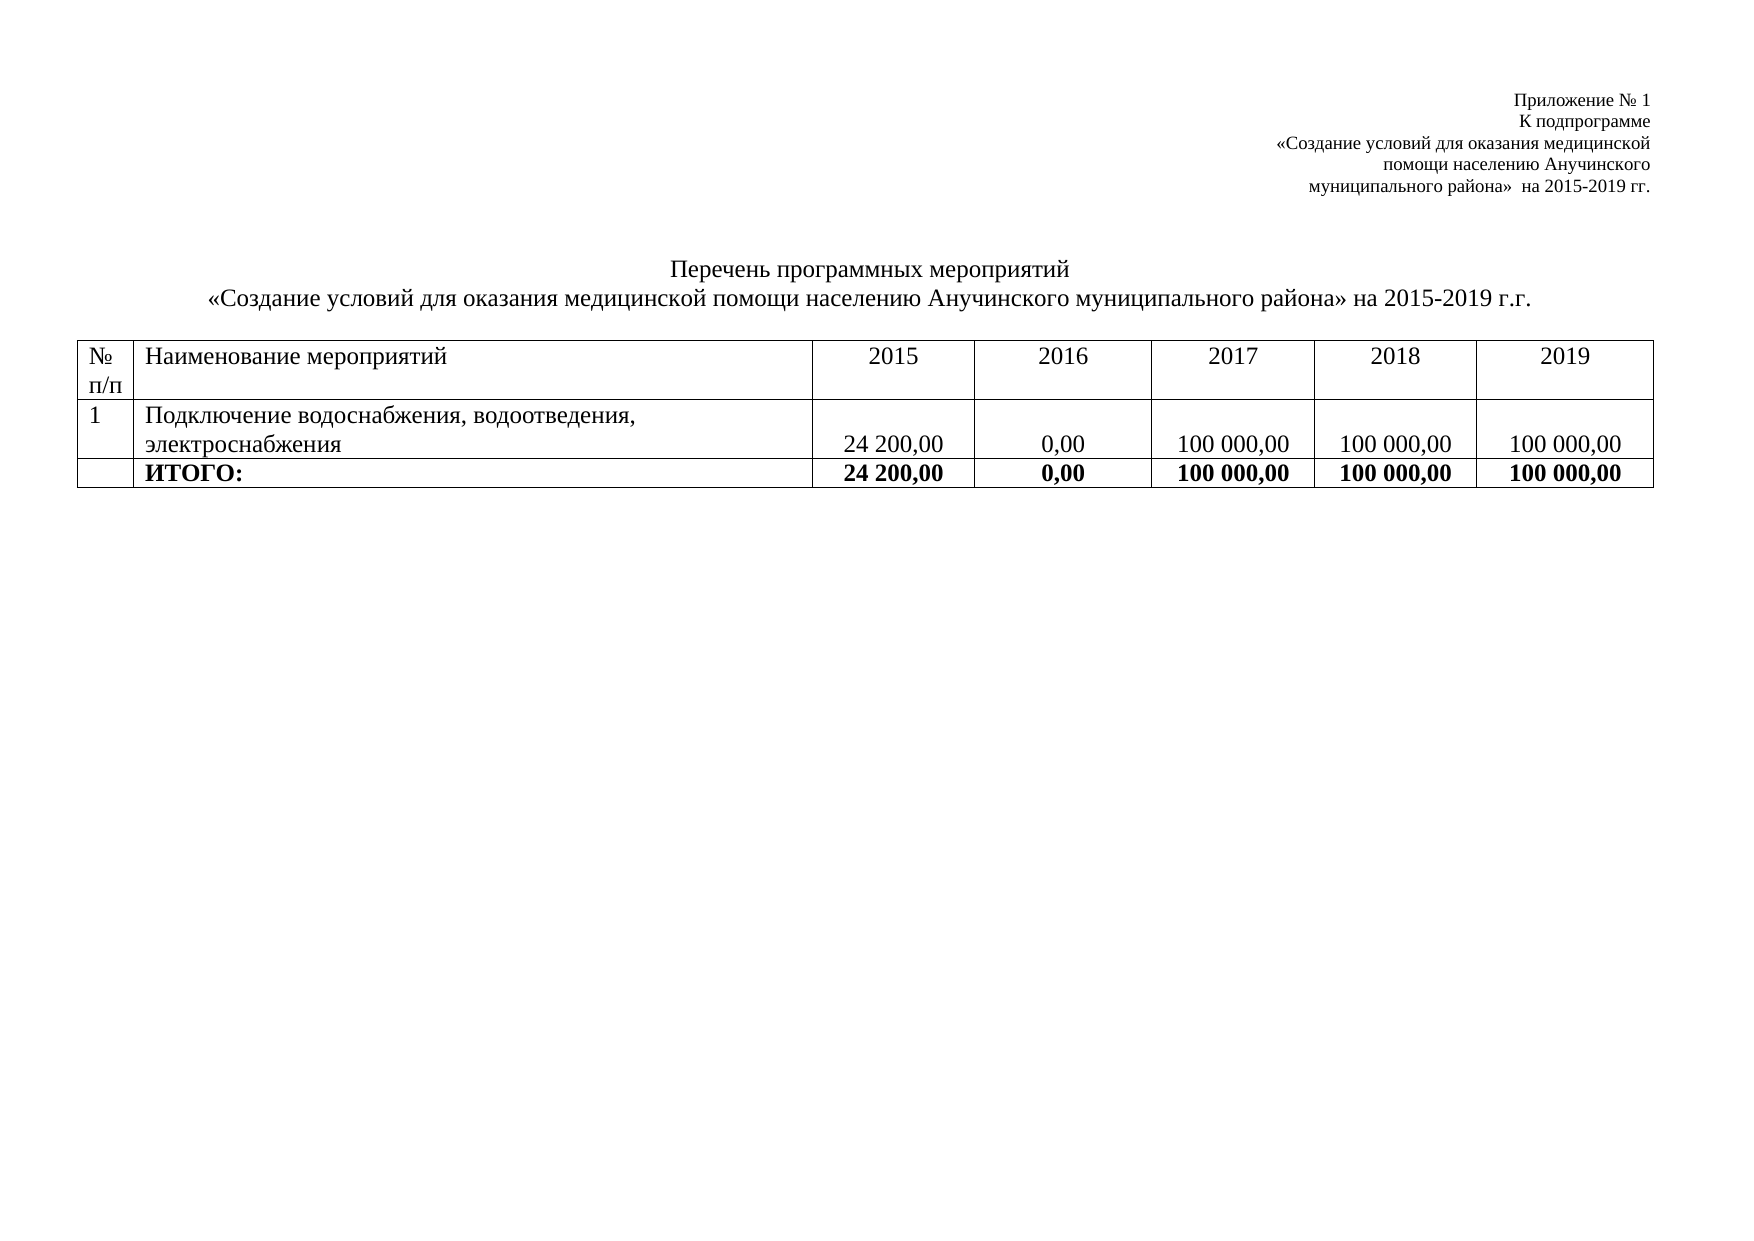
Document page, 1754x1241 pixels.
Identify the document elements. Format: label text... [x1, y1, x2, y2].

table_header 2017 [1152, 341, 1314, 399]
table_cell 100 000,00 [1477, 459, 1653, 487]
table_cell 100 000,00 [1152, 459, 1314, 487]
table_header 2018 [1315, 341, 1476, 399]
table_cell 100 000,00 [1315, 459, 1476, 487]
table_cell 24 200,00 [813, 400, 974, 457]
text «Создание условий для оказания медицинской [89, 132, 1651, 153]
table_cell 100 000,00 [1152, 400, 1314, 457]
table_header Наименование мероприятий [134, 341, 812, 399]
table_cell 0,00 [975, 459, 1151, 487]
text Приложение № 1 [89, 89, 1651, 110]
table_cell Подключение водоснабжения, водоотведения, электроснабжения [134, 400, 812, 457]
text помощи населению Анучинского [89, 153, 1651, 175]
table_cell 100 000,00 [1315, 400, 1476, 457]
table_cell [78, 459, 133, 487]
table_cell 100 000,00 [1477, 400, 1653, 457]
table_header 2015 [813, 341, 974, 399]
table_header 2016 [975, 341, 1151, 399]
text «Создание условий для оказания медицинской помощи населению Анучинского муниципального района» на 2015-2019 г.г. [89, 283, 1651, 312]
table_cell 0,00 [975, 400, 1151, 457]
table_header 2019 [1477, 341, 1653, 399]
table_header № п/п [78, 341, 133, 399]
text муниципального района» на 2015-2019 гг. [89, 175, 1651, 196]
table_cell 1 [78, 400, 133, 457]
table_cell ИТОГО: [134, 459, 812, 487]
text К подпрограмме [89, 110, 1651, 132]
table_cell 24 200,00 [813, 459, 974, 487]
text Перечень программных мероприятий [89, 254, 1651, 283]
